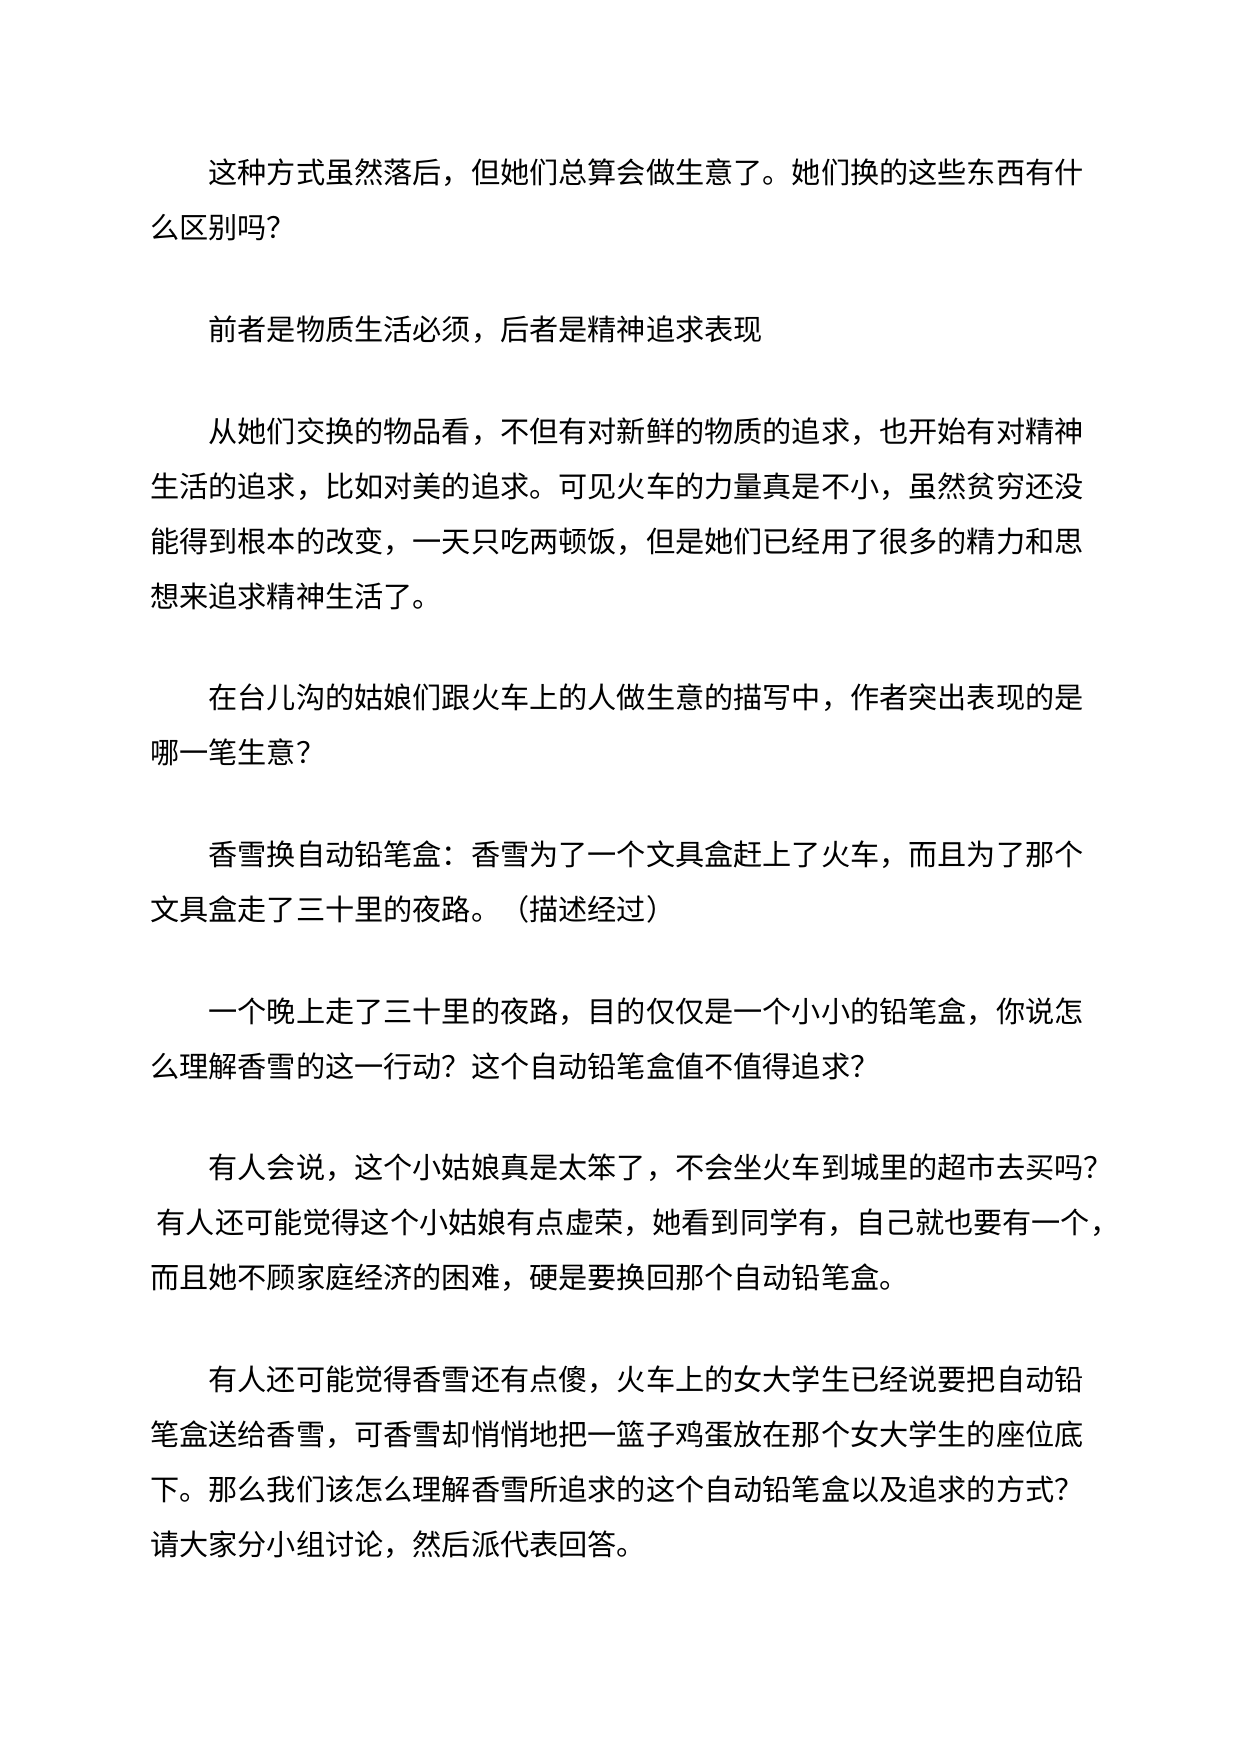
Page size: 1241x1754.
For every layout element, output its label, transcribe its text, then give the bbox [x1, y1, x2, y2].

text 在台儿沟的姑娘们跟火车上的人做生意的描写中，作者突出表现的是哪一笔生意？ [150, 675, 1090, 772]
text 一个晚上走了三十里的夜路，目的仅仅是一个小小的铅笔盒，你说怎么理解香雪的这一行动？这个自动铅笔盒值不值得追求？ [150, 988, 1090, 1085]
text 有人会说，这个小姑娘真是太笨了，不会坐火车到城里的超市去买吗？ 有人还可能觉得这个小姑娘有点虚荣，她看到同学有，自己就也要有一个，而且她不顾家庭经济的困难，硬是要换回那个自动铅笔盒。 [150, 1145, 1090, 1297]
text 香雪换自动铅笔盒：香雪为了一个文具盒赶上了火车，而且为了那个文具盒走了三十里的夜路。（描述经过） [150, 832, 1090, 929]
text 前者是物质生活必须，后者是精神追求表现 [150, 307, 1090, 349]
text 这种方式虽然落后，但她们总算会做生意了。她们换的这些东西有什么区别吗？ [150, 150, 1090, 247]
text 从她们交换的物品看，不但有对新鲜的物质的追求，也开始有对精神生活的追求，比如对美的追求。可见火车的力量真是不小，虽然贫穷还没能得到根本的改变，一天只吃两顿饭，但是她们已经用了很多的精力和思想来追求精神生活了。 [150, 408, 1090, 615]
text 有人还可能觉得香雪还有点傻，火车上的女大学生已经说要把自动铅笔盒送给香雪，可香雪却悄悄地把一篮子鸡蛋放在那个女大学生的座位底下。那么我们该怎么理解香雪所追求的这个自动铅笔盒以及追求的方式？请大家分小组讨论，然后派代表回答。 [150, 1356, 1090, 1563]
